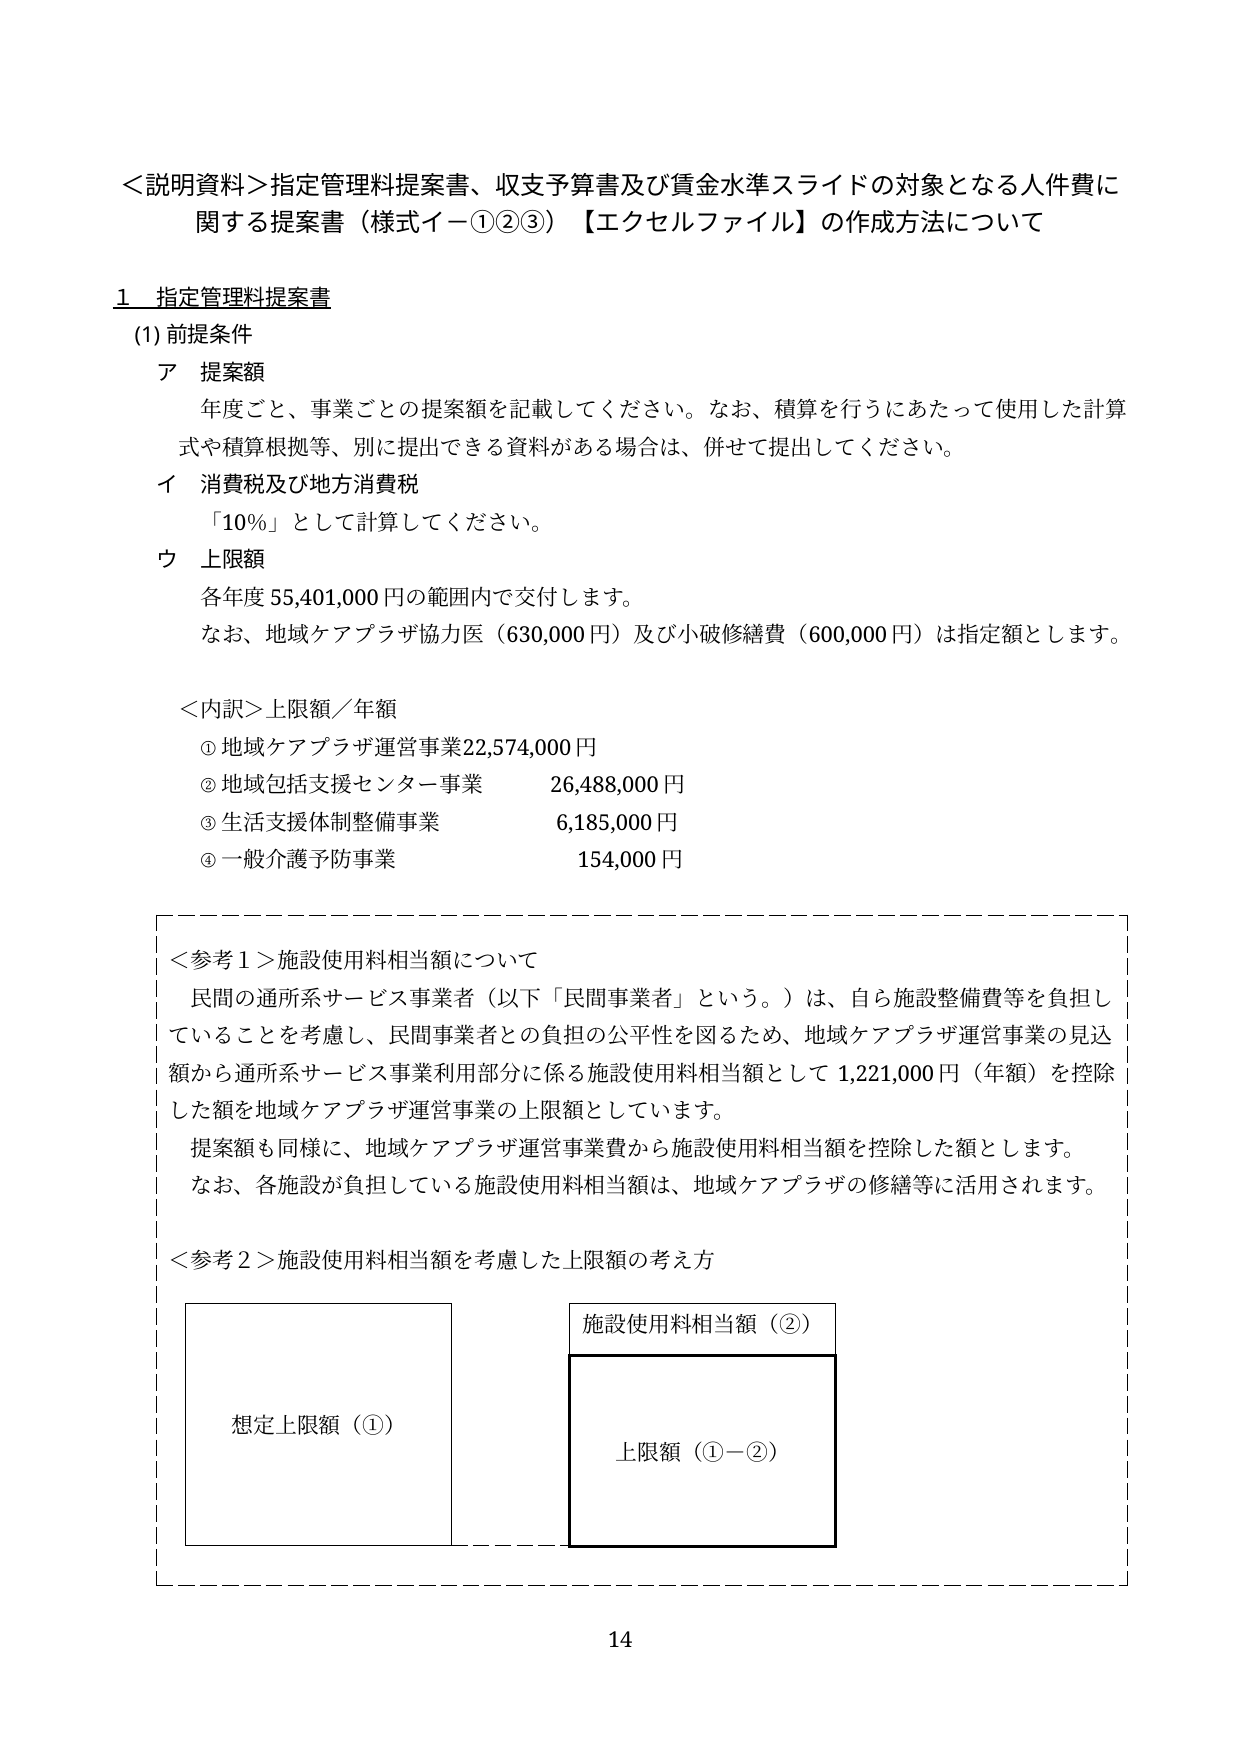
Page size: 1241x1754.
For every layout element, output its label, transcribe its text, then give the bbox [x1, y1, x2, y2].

text ＜内訳＞上限額／年額 [112, 689, 1128, 727]
text ①地域ケアプラザ運営事業 22,574,000円 [112, 727, 1128, 764]
text なお、地域ケアプラザ協力医（630,000円）及び小破修繕費（600,000円）は指定額とします。 [156, 614, 1128, 652]
text ＜説明資料＞指定管理料提案書、収支予算書及び賃金水準スライドの対象となる人件費に関する提案書（様式イ－①②③）【エクセルファイル】の作成方法について [112, 164, 1128, 239]
text ②地域包括支援センター事業 26,488,000円 [112, 764, 1128, 802]
text 年度ごと、事業ごとの提案額を記載してください。なお、積算を行うにあたって使用した計算式や積算根拠等、別に提出できる資料がある場合は、併せて提出してください。 [178, 389, 1128, 464]
text ④一般介護予防事業 154,000円 [112, 839, 1128, 877]
text ウ 上限額 [112, 539, 1128, 577]
text ア 提案額 [112, 352, 1128, 389]
text 各年度55,401,000円の範囲内で交付します。 [156, 577, 1128, 614]
text 「10％」として計算してください。 [112, 502, 1128, 539]
text (1) 前提条件 [112, 314, 1128, 352]
text ③生活支援体制整備事業 6,185,000円 [112, 802, 1128, 839]
table_header ＜参考１＞施設使用料相当額について 民間の通所系サービス事業者（以下「民間事業者」という。）は、自ら施設整備費等を負担していることを考慮し、民間事業者との負担の公平性を図るため、地域ケアプラザ運営事業の見込額から通所系サービス事業利用部分に係る施設使用料相当額として1,221,000円（年額）を控除した額を地域ケアプラザ運営事業の上限額としています。 提案額も同様に、地域ケアプラザ運営事業費から施設使用料相当額を控除した額とします。 なお、各施設が負担している施設使用料相当額は、地域ケアプラザの修繕等に活用されます。 ＜参考２＞施設使用料相当額を考慮した上限額の考え方 [157, 915, 1127, 1585]
text １ 指定管理料提案書 [112, 277, 1128, 314]
text イ 消費税及び地方消費税 [112, 464, 1128, 502]
